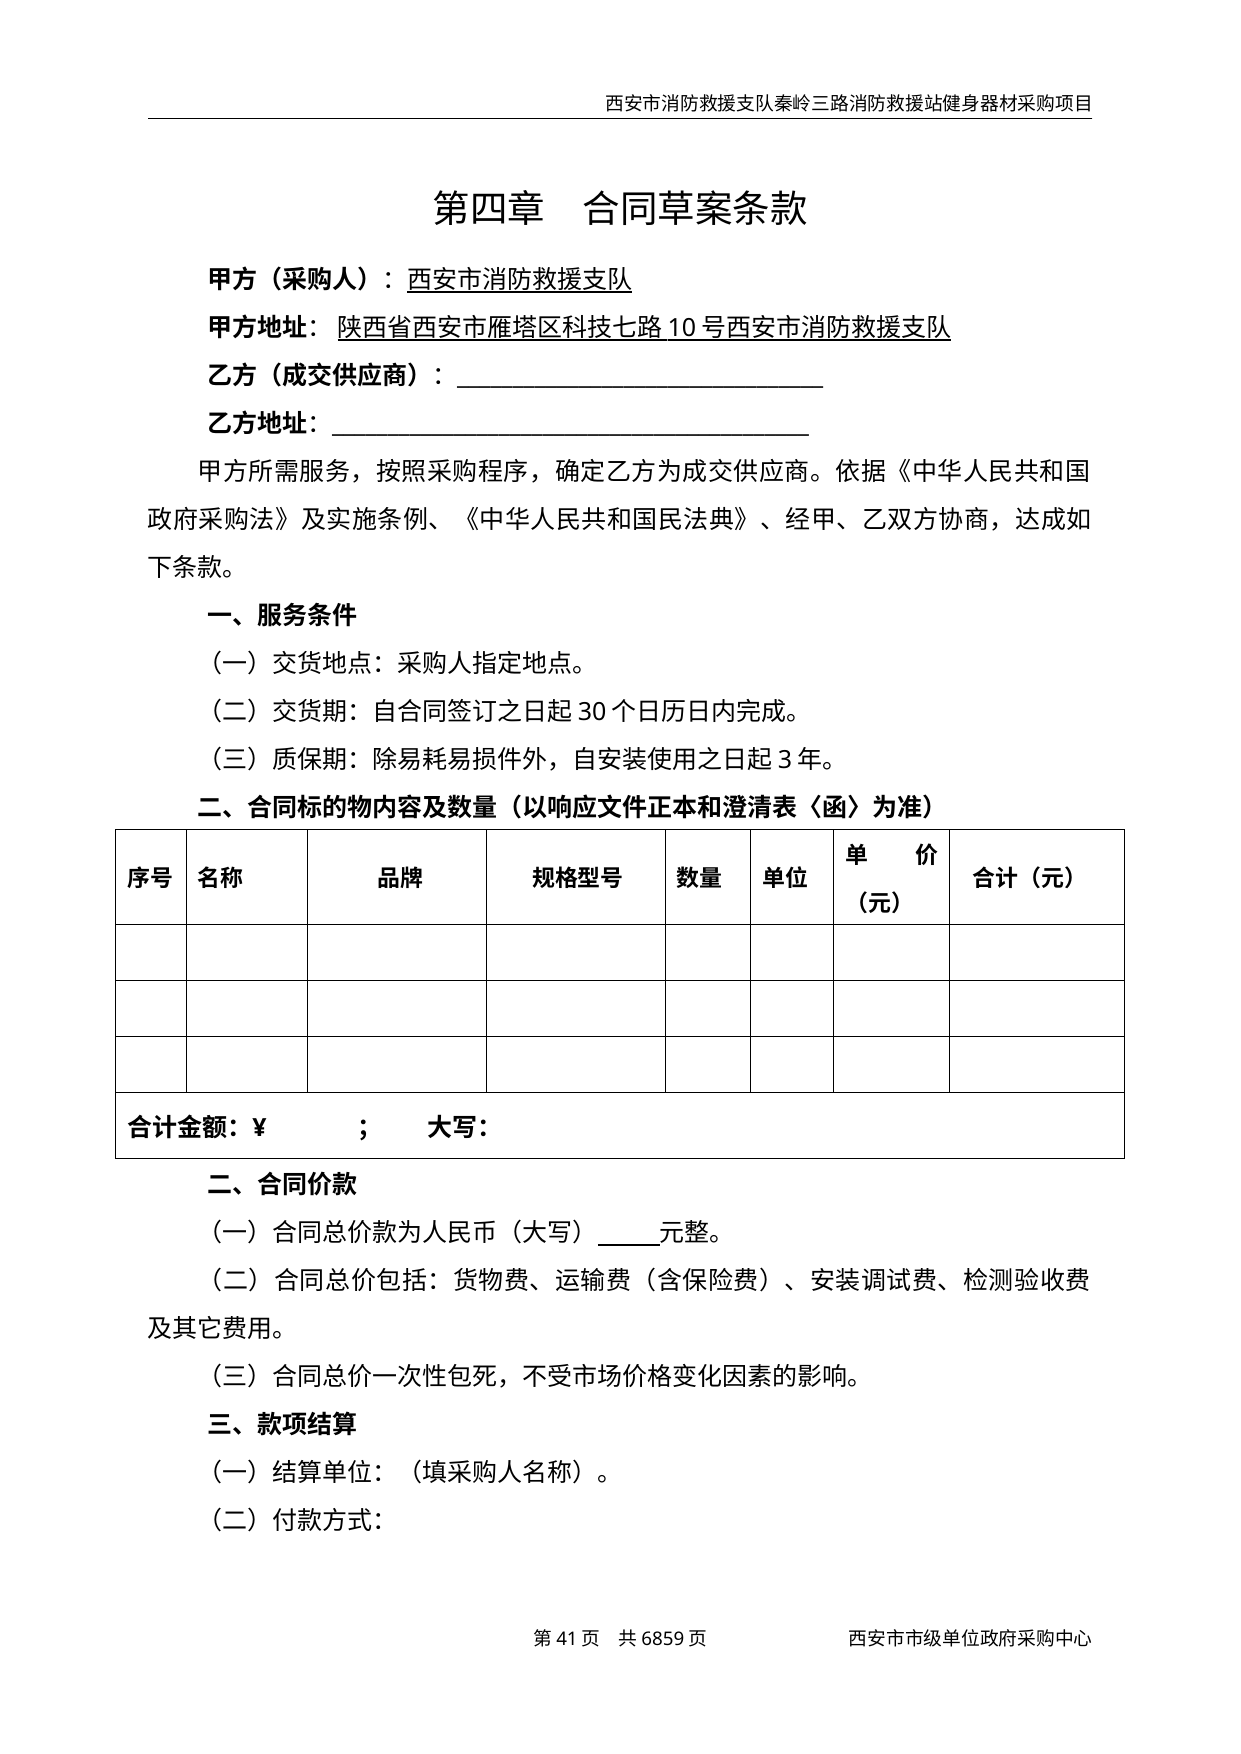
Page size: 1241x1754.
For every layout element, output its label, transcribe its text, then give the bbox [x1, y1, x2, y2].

text （三）合同总价一次性包死，不受市场价格变化因素的影响。 [148, 1351, 1092, 1399]
text 一、服务条件 [148, 589, 1092, 637]
table_cell 合计金额：¥ ； 大写： [116, 1093, 1124, 1158]
table_cell [950, 981, 1124, 1036]
table_header 品牌 [308, 830, 486, 923]
text 二、合同价款 [148, 1159, 1092, 1207]
table_header 合计（元） [950, 830, 1124, 923]
table_header 规格型号 [487, 830, 665, 923]
table_cell [666, 1037, 750, 1092]
text （二）付款方式： [148, 1494, 1092, 1542]
table_cell [950, 1037, 1124, 1092]
table_header 单位 [751, 830, 833, 923]
table_cell [666, 925, 750, 979]
table_cell [751, 1037, 833, 1092]
table_cell [308, 925, 486, 979]
table_cell [187, 925, 307, 979]
table_header 序号 [116, 830, 186, 923]
table_cell [187, 1037, 307, 1092]
text （三）质保期：除易耗易损件外，自安装使用之日起3年。 [148, 733, 1092, 781]
table_cell [308, 981, 486, 1036]
table_cell [834, 925, 949, 979]
text （一）合同总价款为人民币（大写） 元整。 [148, 1207, 1092, 1255]
table_cell [751, 925, 833, 979]
table_cell [834, 981, 949, 1036]
text 甲方所需服务，按照采购程序，确定乙方为成交供应商。依据《中华人民共和国政府采购法》及实施条例、《中华人民共和国民法典》、经甲、乙双方协商，达成如下条款。 [148, 446, 1092, 589]
table_cell [116, 1037, 186, 1092]
text 三、款项结算 [148, 1399, 1092, 1447]
text （二）合同总价包括：货物费、运输费（含保险费）、安装调试费、检测验收费及其它费用。 [148, 1255, 1092, 1351]
text （二）交货期：自合同签订之日起30个日历日内完成。 [148, 685, 1092, 733]
table_cell [487, 981, 665, 1036]
table_cell [751, 981, 833, 1036]
text 第四章 合同草案条款 [148, 158, 1092, 254]
text （一）结算单位：（填采购人名称）。 [148, 1447, 1092, 1494]
table_header 单价（元） [834, 830, 949, 923]
table_header 数量 [666, 830, 750, 923]
table_cell [950, 925, 1124, 979]
text 乙方地址：___________________________________________ [148, 398, 1092, 446]
table_cell [116, 925, 186, 979]
table_cell [834, 1037, 949, 1092]
table_header 名称 [187, 830, 307, 923]
table_cell [666, 981, 750, 1036]
text 乙方（成交供应商）：_________________________________ [148, 350, 1092, 398]
text 甲方（采购人）：西安市消防救援支队 [148, 254, 1092, 302]
table_cell [487, 925, 665, 979]
table_cell [187, 981, 307, 1036]
table_cell [116, 981, 186, 1036]
table_cell [308, 1037, 486, 1092]
text 甲方地址： 陕西省西安市雁塔区科技七路10号西安市消防救援支队 [148, 302, 1092, 350]
table_cell [487, 1037, 665, 1092]
text （一）交货地点：采购人指定地点。 [148, 637, 1092, 685]
text 二、合同标的物内容及数量（以响应文件正本和澄清表〈函〉为准） [148, 781, 1092, 829]
